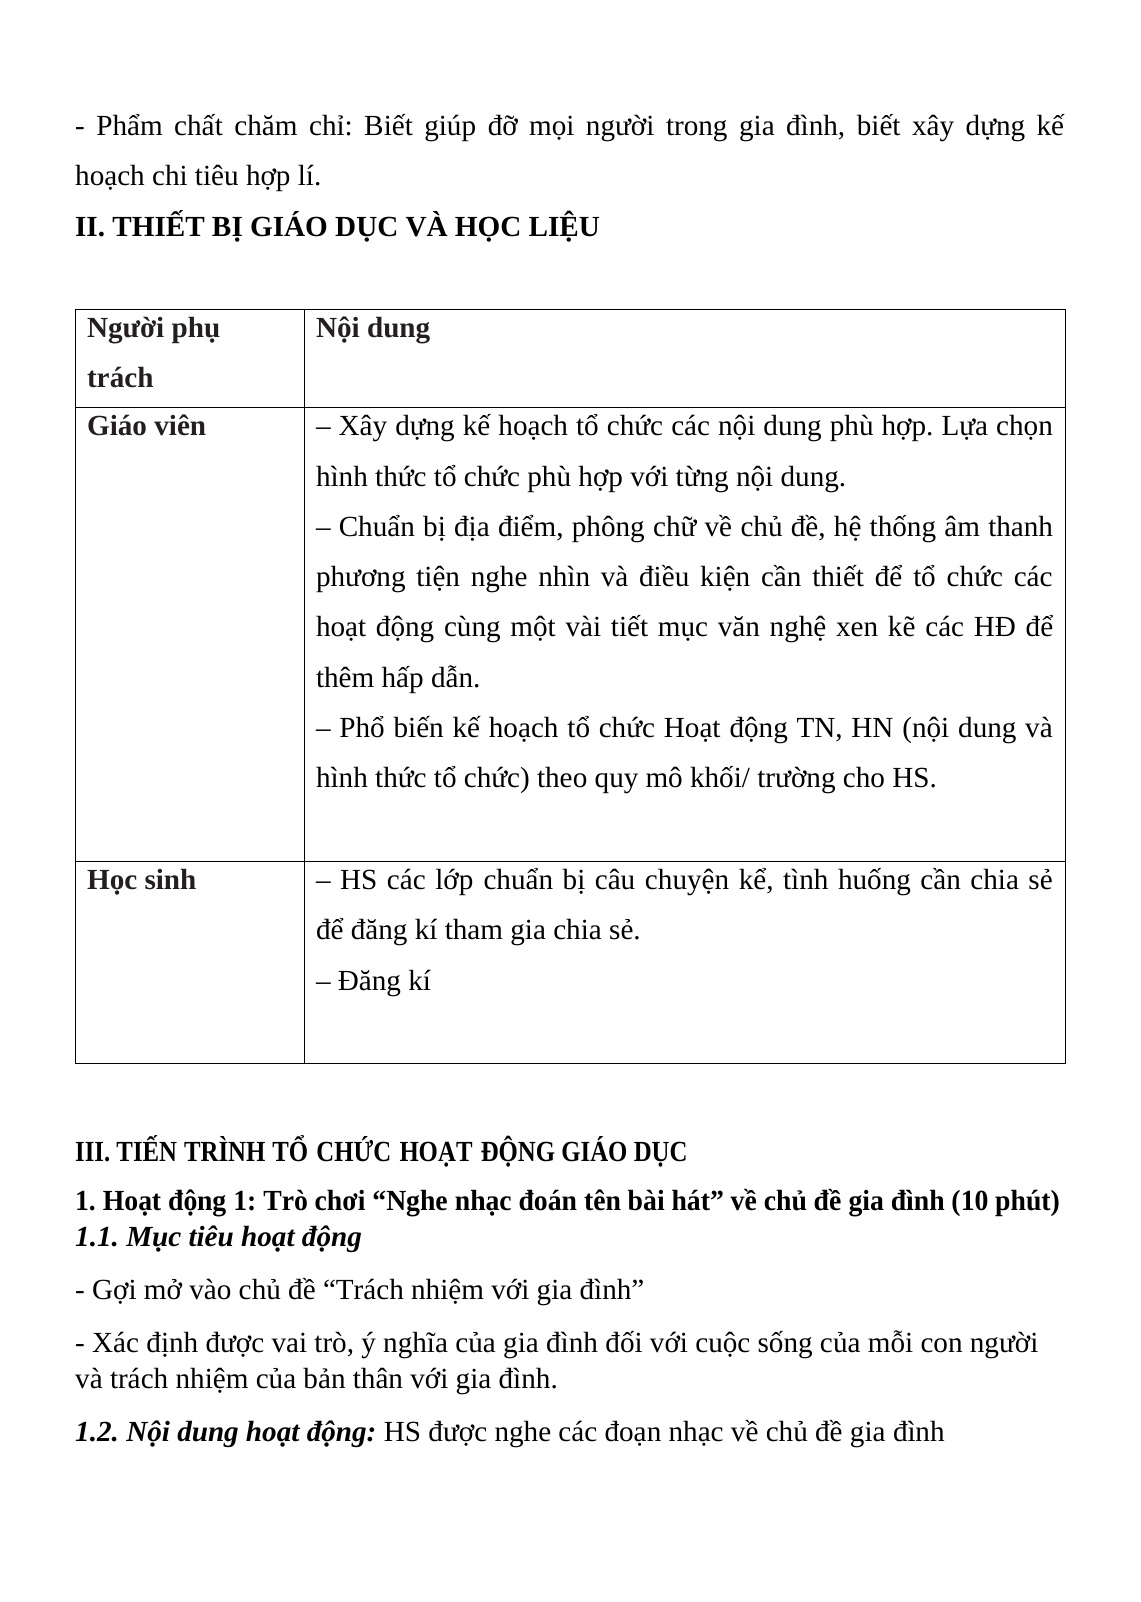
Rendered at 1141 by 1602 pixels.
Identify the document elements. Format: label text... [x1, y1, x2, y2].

text - Phẩm chất chăm chỉ: Biết giúp đỡ mọi người trong gia đình, biết xây dựng kế hoạch chi tiêu hợp lí. [75, 108, 1066, 192]
text II. THIẾT BỊ GIÁO DỤC VÀ HỌC LIỆU [75, 209, 1066, 242]
table_header Người phụ trách [76, 310, 304, 407]
text III. TIẾN TRÌNH TỔ CHỨC HOẠT ĐỘNG GIÁO DỤC [75, 1134, 1066, 1168]
text - Gợi mở vào chủ đề “Trách nhiệm với gia đình” [75, 1272, 1066, 1306]
table_header Nội dung [305, 310, 1065, 407]
table_cell – HS các lớp chuẩn bị câu chuyện kể, tình huống cần chia sẻ để đăng kí tham gia chia sẻ. – Đăng kí [305, 862, 1065, 1063]
text - Xác định được vai trò, ý nghĩa của gia đình đối với cuộc sống của mỗi con người và trách nhiệm của bản thân với gia đình. [75, 1325, 1066, 1394]
table_cell – Xây dựng kế hoạch tổ chức các nội dung phù hợp. Lựa chọn hình thức tổ chức phù hợp với từng nội dung. – Chuẩn bị địa điểm, phông chữ về chủ đề, hệ thống âm thanh phương tiện nghe nhìn và điều kiện cần thiết để tổ chức các hoạt động cùng một vài tiết mục văn nghệ xen kẽ các HĐ để thêm hấp dẫn. – Phổ biến kế hoạch tổ chức Hoạt động TN, HN (nội dung và hình thức tổ chức) theo quy mô khối/ trường cho HS. [305, 408, 1065, 861]
table_cell Giáo viên [76, 408, 304, 861]
text 1.1. Mục tiêu hoạt động [75, 1219, 1066, 1253]
table_cell Học sinh [76, 862, 304, 1063]
text 1.2. Nội dung hoạt động: HS được nghe các đoạn nhạc về chủ đề gia đình [75, 1414, 1066, 1447]
subtitle 1. Hoạt động 1: Trò chơi “Nghe nhạc đoán tên bài hát” về chủ đề gia đình (10 phút) [75, 1183, 1066, 1217]
